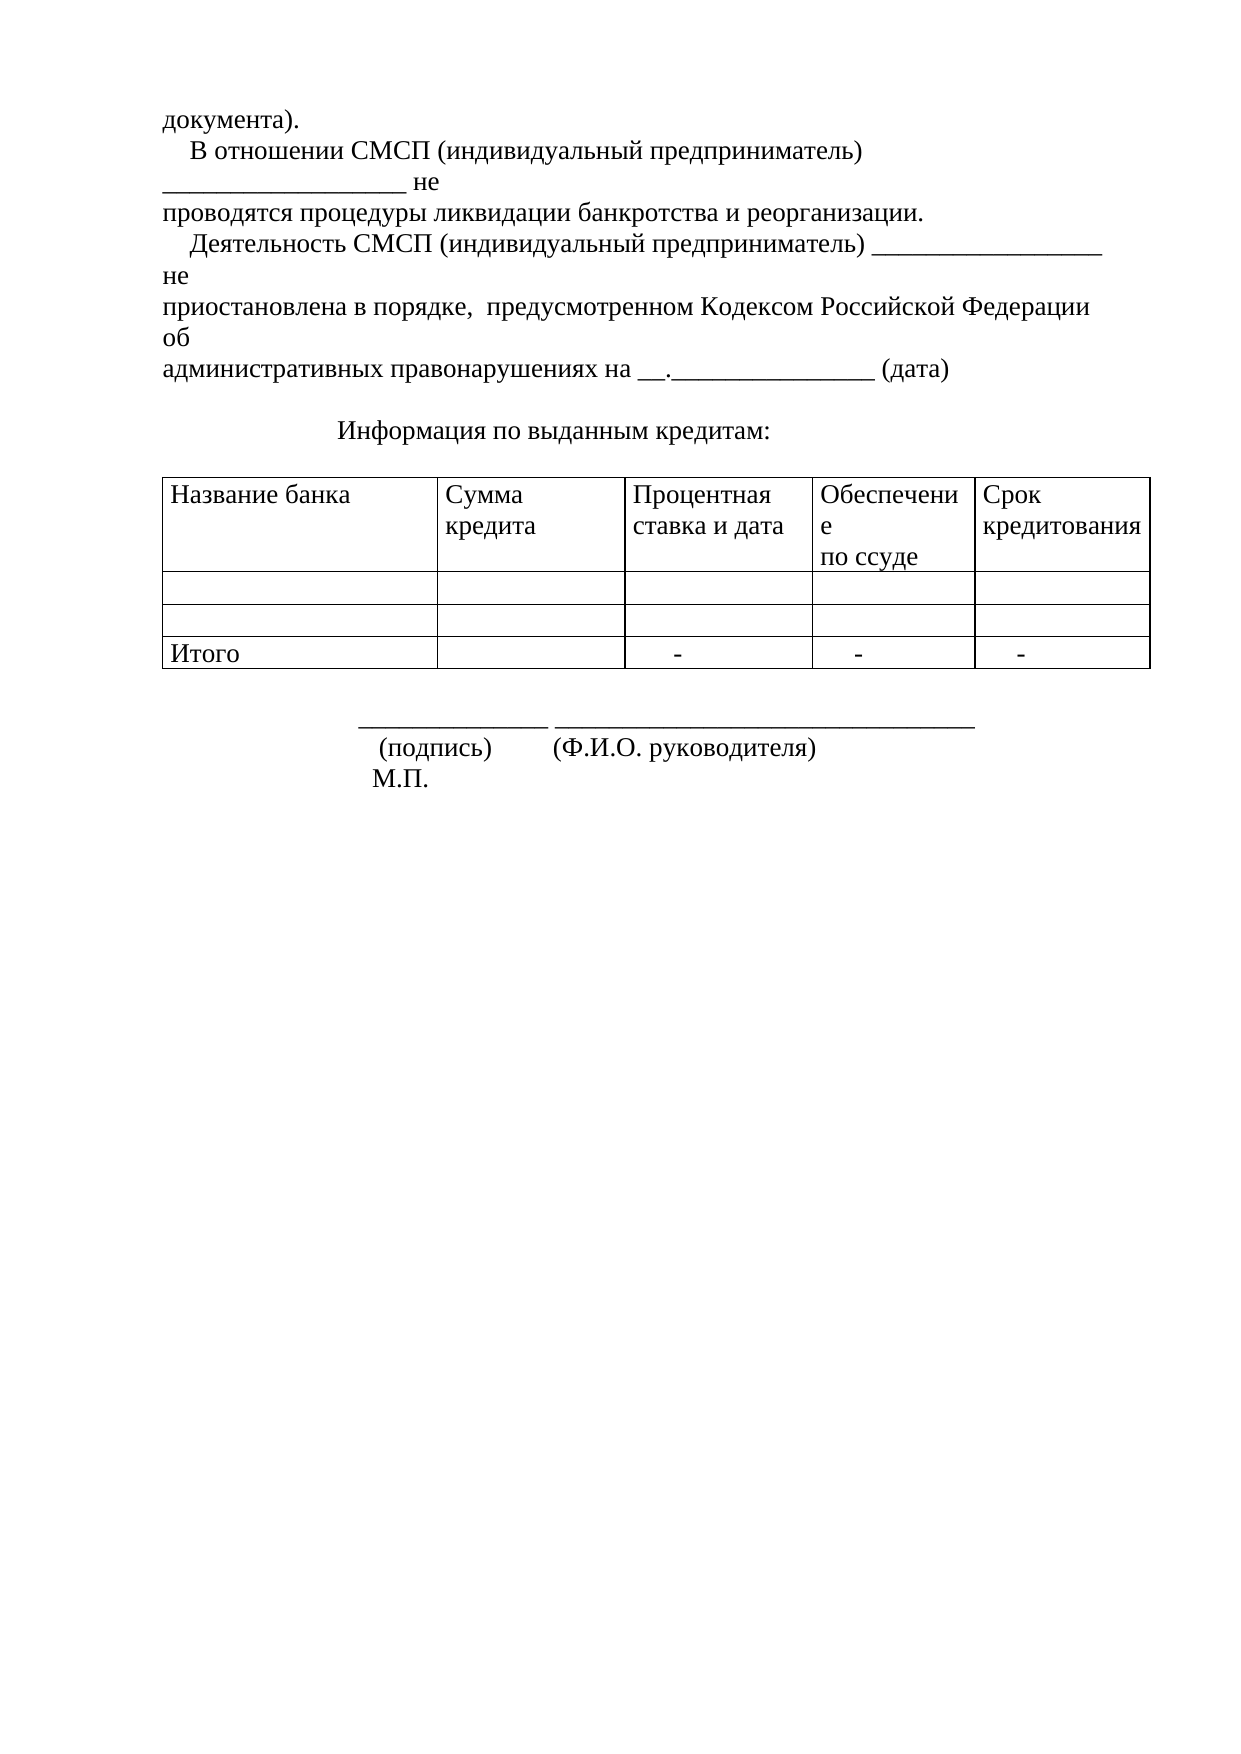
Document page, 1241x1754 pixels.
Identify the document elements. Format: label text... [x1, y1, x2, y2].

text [162, 103, 1107, 134]
table_cell [438, 572, 624, 603]
text Деятельность СМСП (индивидуальный предприниматель) _________________ не [162, 228, 1107, 290]
text М.П. [162, 762, 1107, 793]
table_header Срок кредитования [976, 478, 1149, 571]
text административных правонарушениях на __._______________ (дата) [162, 352, 1107, 383]
table_cell - [626, 637, 812, 668]
table_cell [976, 605, 1149, 636]
table_cell - [976, 637, 1149, 668]
table_header Процентная ставка и дата [626, 478, 812, 571]
text приостановлена в порядке, предусмотренном Кодексом Российской Федерации об [162, 290, 1107, 352]
text проводятся процедуры ликвидации банкротства и реорганизации. [162, 196, 1107, 228]
table_cell [813, 605, 974, 636]
table_cell [163, 572, 437, 603]
table_cell [813, 572, 974, 603]
table_cell Итого [163, 637, 437, 668]
table_cell [438, 637, 624, 668]
text В отношении СМСП (индивидуальный предприниматель) __________________ не [162, 134, 1107, 196]
table_cell [626, 572, 812, 603]
table_header Название банка [163, 478, 437, 571]
text ______________ _______________________________ [162, 700, 1107, 731]
table_cell [163, 605, 437, 636]
table_header Обеспечение по ссуде [813, 478, 974, 571]
text (подпись) (Ф.И.О. руководителя) [162, 731, 1107, 762]
table_cell [438, 605, 624, 636]
table_cell [976, 572, 1149, 603]
table_cell - [813, 637, 974, 668]
text Информация по выданным кредитам: [281, 414, 1107, 446]
table_cell [626, 605, 812, 636]
table_header Сумма кредита [438, 478, 624, 571]
